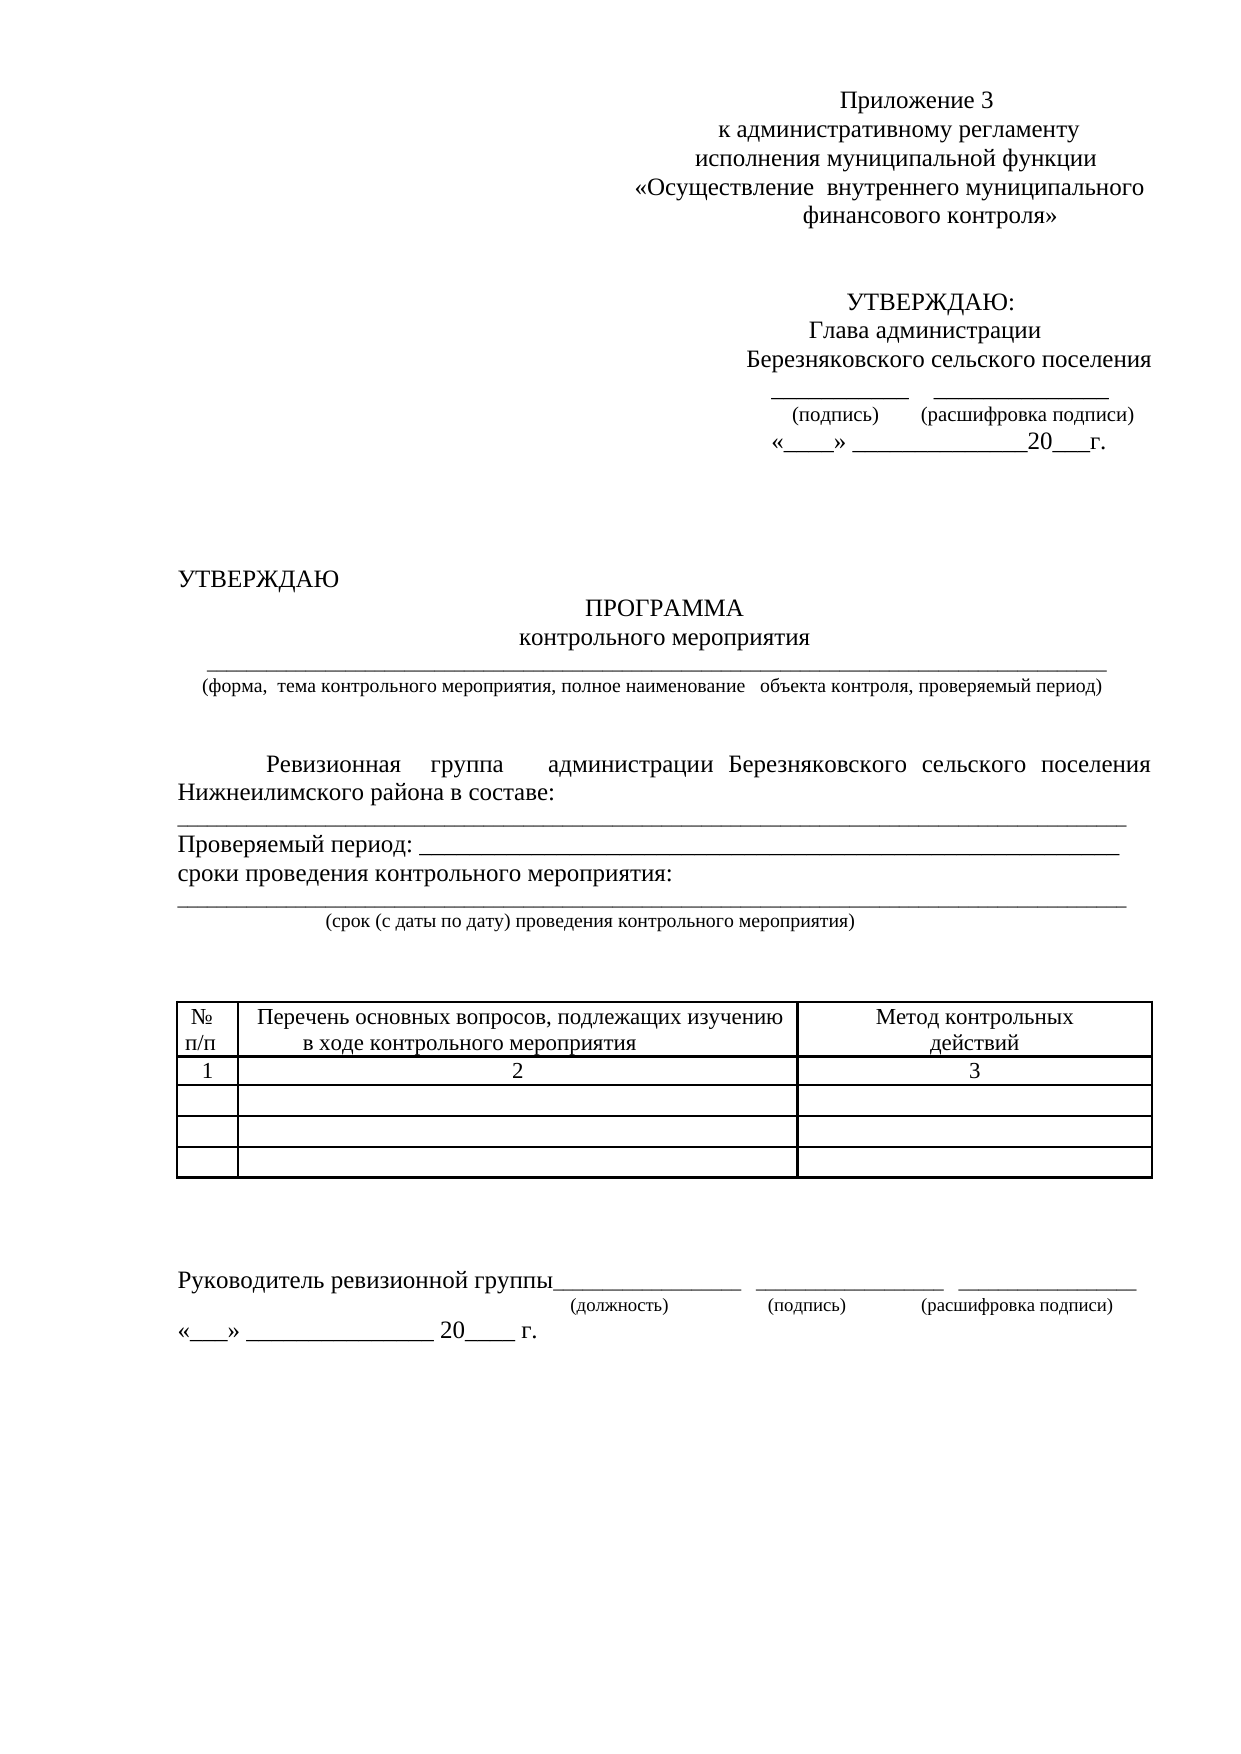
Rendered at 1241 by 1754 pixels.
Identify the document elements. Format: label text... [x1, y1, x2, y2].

text «___» _______________ 20____ г. [177, 1315, 1152, 1344]
table_cell [799, 1148, 1151, 1176]
table_header Метод контрольных действий [799, 1003, 1151, 1055]
text ________________________________________________________________________________________________ [177, 887, 1152, 909]
text УТВЕРЖДАЮ: [177, 287, 1152, 316]
text (должность) (подпись) (расшифровка подписи) [177, 1293, 1152, 1315]
table_cell [799, 1086, 1151, 1115]
table_cell [799, 1117, 1151, 1146]
table_cell 2 [239, 1058, 796, 1084]
table_cell [239, 1086, 796, 1115]
text сроки проведения контрольного мероприятия: [177, 858, 1152, 887]
table_cell 1 [178, 1058, 237, 1084]
table_header № п/п [178, 1003, 237, 1055]
text Ревизионная группа администрации Березняковского сельского поселения Нижнеилимского района в составе: [177, 749, 1152, 806]
table_cell 3 [799, 1058, 1151, 1084]
text Проверяемый период: ________________________________________________________ [177, 829, 1152, 858]
text (срок (с даты по дату) проведения контрольного мероприятия) [177, 909, 1152, 932]
text «Осуществление внутреннего муниципального [177, 172, 1152, 201]
table_cell [178, 1148, 237, 1176]
table_cell [178, 1117, 237, 1146]
text Приложение 3 [177, 86, 1137, 114]
text исполнения муниципальной функции [177, 143, 1152, 172]
table_cell [239, 1148, 796, 1176]
text Глава администрации [177, 316, 1152, 344]
text контрольного мероприятия [177, 622, 1152, 651]
text Березняковского сельского поселения [177, 344, 1152, 373]
table_cell [239, 1117, 796, 1146]
text (подпись) (расшифровка подписи) [177, 402, 1152, 426]
text ___________ ______________ [177, 373, 1152, 402]
text Руководитель ревизионной группы___________________ ___________________ __________________ [177, 1265, 1152, 1293]
text (форма, тема контрольного мероприятия, полное наименование объекта контроля, проверяемый период) [177, 673, 1152, 696]
table_cell [178, 1086, 237, 1115]
text финансового контроля» [177, 201, 1152, 229]
text «____» ______________20___г. [177, 426, 1152, 454]
text ___________________________________________________________________________________________ [177, 651, 1152, 673]
table_header Перечень основных вопросов, подлежащих изучению в ходе контрольного мероприятия [239, 1003, 796, 1055]
text ПРОГРАММА [177, 593, 1152, 622]
text УТВЕРЖДАЮ [177, 536, 1152, 593]
text к административному регламенту [177, 114, 1152, 143]
text ________________________________________________________________________________________________ [177, 806, 1152, 829]
